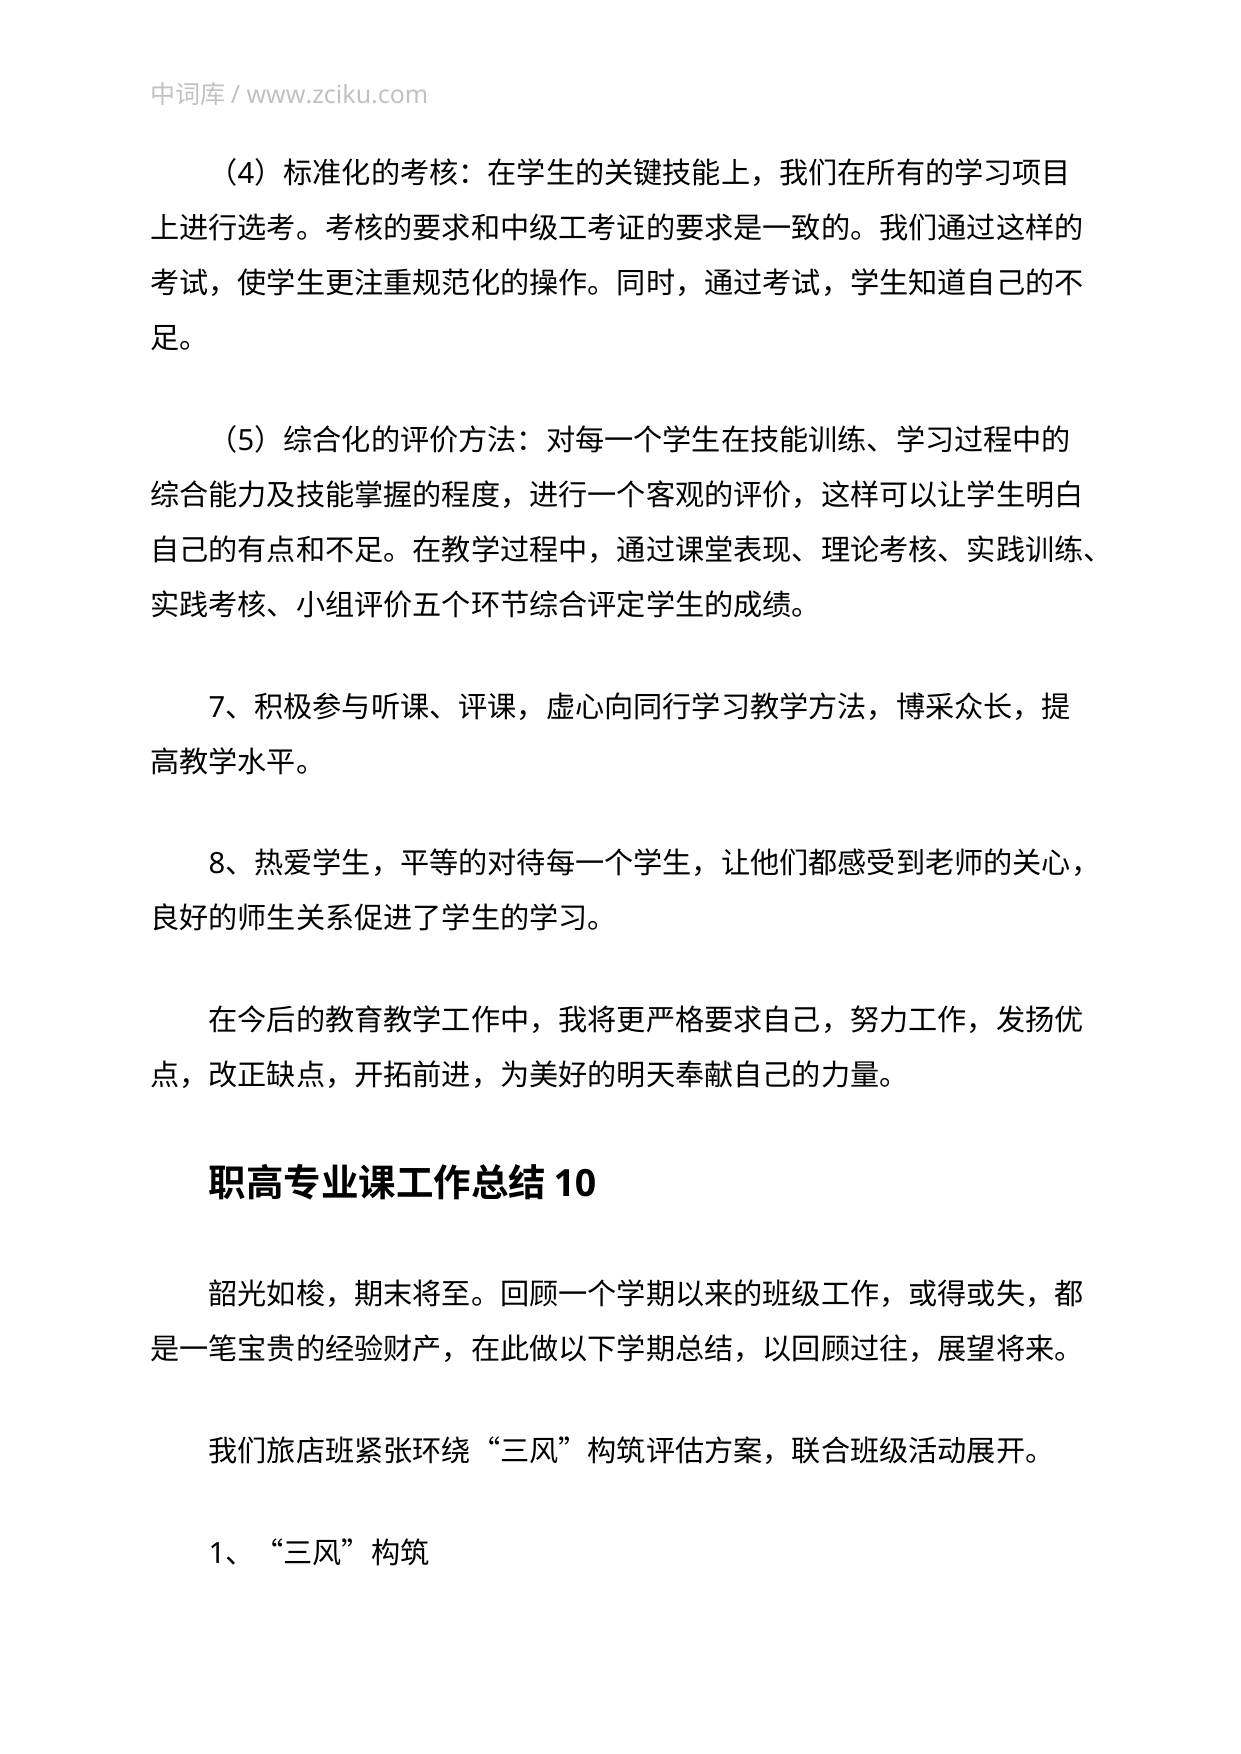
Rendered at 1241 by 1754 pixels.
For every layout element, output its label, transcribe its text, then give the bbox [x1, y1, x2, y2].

text 韶光如梭，期末将至。回顾一个学期以来的班级工作，或得或失，都是一笔宝贵的经验财产，在此做以下学期总结，以回顾过往，展望将来。 [150, 1271, 1090, 1368]
text （5）综合化的评价方法：对每一个学生在技能训练、学习过程中的综合能力及技能掌握的程度，进行一个客观的评价，这样可以让学生明白自己的有点和不足。在教学过程中，通过课堂表现、理论考核、实践训练、实践考核、小组评价五个环节综合评定学生的成绩。 [150, 417, 1090, 624]
text 7、积极参与听课、评课，虚心向同行学习教学方法，博采众长，提高教学水平。 [150, 683, 1090, 780]
text （4）标准化的考核：在学生的关键技能上，我们在所有的学习项目上进行选考。考核的要求和中级工考证的要求是一致的。我们通过这样的考试，使学生更注重规范化的操作。同时，通过考试，学生知道自己的不足。 [150, 150, 1090, 357]
text 8、热爱学生，平等的对待每一个学生，让他们都感受到老师的关心，良好的师生关系促进了学生的学习。 [150, 840, 1090, 937]
text 我们旅店班紧张环绕“三风”构筑评估方案，联合班级活动展开。 [150, 1428, 1090, 1470]
text 在今后的教育教学工作中，我将更严格要求自己，努力工作，发扬优点，改正缺点，开拓前进，为美好的明天奉献自己的力量。 [150, 997, 1090, 1094]
text 1、“三风”构筑 [150, 1529, 1090, 1572]
text 职高专业课工作总结10 [150, 1153, 1090, 1208]
